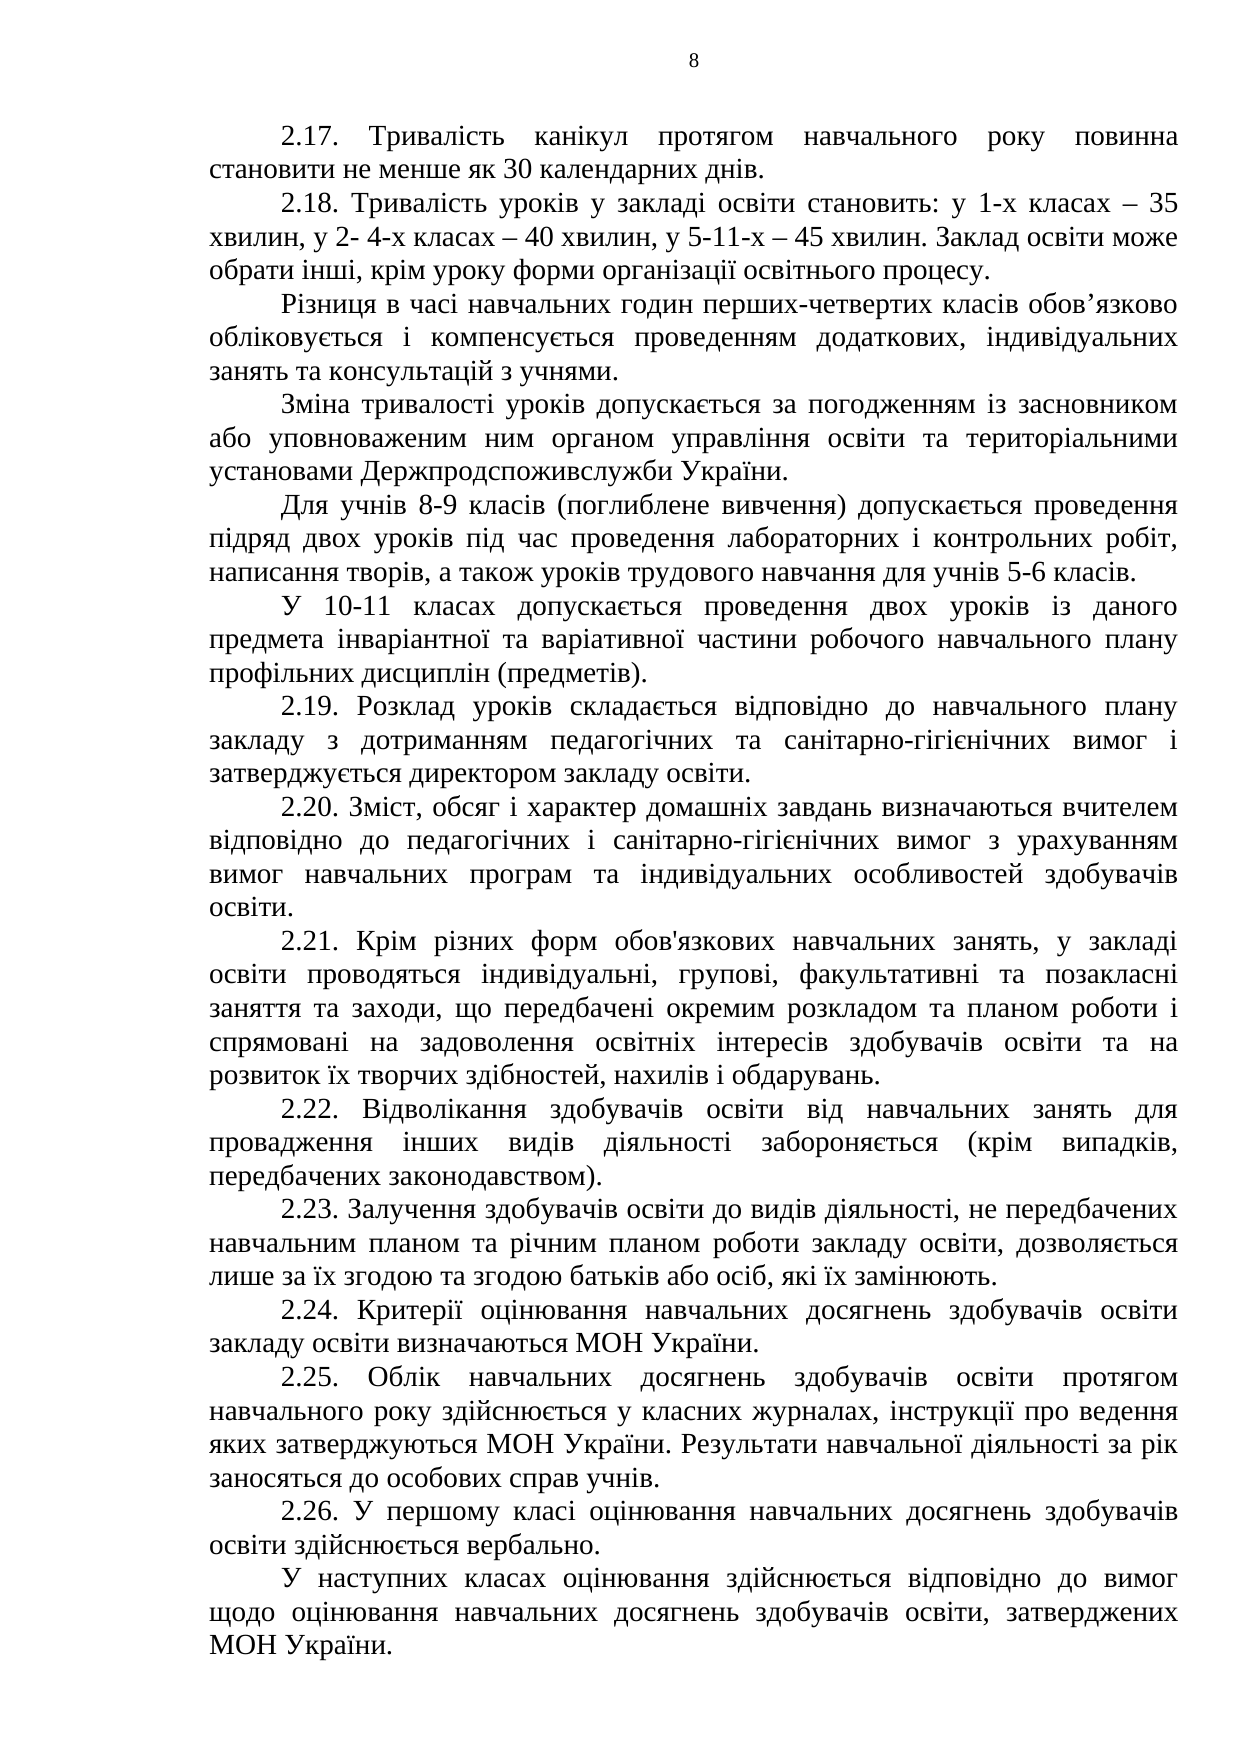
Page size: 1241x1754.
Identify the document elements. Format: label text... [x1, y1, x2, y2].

text 2.24. Критерії оцінювання навчальних досягнень здобувачів освіти закладу освіти визначаються МОН України. [209, 1292, 1179, 1359]
text Для учнів 8-9 класів (поглиблене вивчення) допускається проведення підряд двох уроків під час проведення лабораторних і контрольних робіт, написання творів, а також уроків трудового навчання для учнів 5-6 класів. [209, 487, 1179, 588]
text 2.18. Тривалість уроків у закладі освіти становить: у 1-х класах – 35 хвилин, у 2- 4-х класах – 40 хвилин, у 5-11-х – 45 хвилин. Заклад освіти може обрати інші, крім уроку форми організації освітнього процесу. [209, 185, 1179, 286]
text 2.25. Облік навчальних досягнень здобувачів освіти протягом навчального року здійснюється у класних журналах, інструкції про ведення яких затверджуються МОН України. Результати навчальної діяльності за рік заносяться до особових справ учнів. [209, 1359, 1179, 1493]
text У наступних класах оцінювання здійснюється відповідно до вимог щодо оцінювання навчальних досягнень здобувачів освіти, затверджених МОН України. [209, 1560, 1179, 1661]
text 2.22. Відволікання здобувачів освіти від навчальних занять для провадження інших видів діяльності забороняється (крім випадків, передбачених законодавством). [209, 1091, 1179, 1191]
text 2.23. Залучення здобувачів освіти до видів діяльності, не передбачених навчальним планом та річним планом роботи закладу освіти, дозволяється лише за їх згодою та згодою батьків або осіб, які їх замінюють. [209, 1191, 1179, 1292]
text 2.20. Зміст, обсяг і характер домашніх завдань визначаються вчителем відповідно до педагогічних і санітарно-гігієнічних вимог з урахуванням вимог навчальних програм та індивідуальних особливостей здобувачів освіти. [209, 789, 1179, 923]
text 2.21. Крім різних форм обов'язкових навчальних занять, у закладі освіти проводяться індивідуальні, групові, факультативні та позакласні заняття та заходи, що передбачені окремим розкладом та планом роботи і спрямовані на задоволення освітніх інтересів здобувачів освіти та на розвиток їх творчих здібностей, нахилів і обдарувань. [209, 923, 1179, 1091]
text 2.19. Розклад уроків складається відповідно до навчального плану закладу з дотриманням педагогічних та санітарно-гігієнічних вимог і затверджується директором закладу освіти. [209, 688, 1179, 789]
text 2.26. У першому класі оцінювання навчальних досягнень здобувачів освіти здійснюється вербально. [209, 1493, 1179, 1560]
text 2.17. Тривалість канікул протягом навчального року повинна становити не менше як 30 календарних днів. [209, 118, 1179, 185]
text Зміна тривалості уроків допускається за погодженням із засновником або уповноваженим ним органом управління освіти та територіальними установами Держпродспоживслужби України. [209, 386, 1179, 487]
text У 10-11 класах допускається проведення двох уроків із даного предмета інваріантної та варіативної частини робочого навчального плану профільних дисциплін (предметів). [209, 588, 1179, 688]
text Різниця в часі навчальних годин перших-четвертих класів обов’язково обліковується і компенсується проведенням додаткових, індивідуальних занять та консультацій з учнями. [209, 286, 1179, 386]
